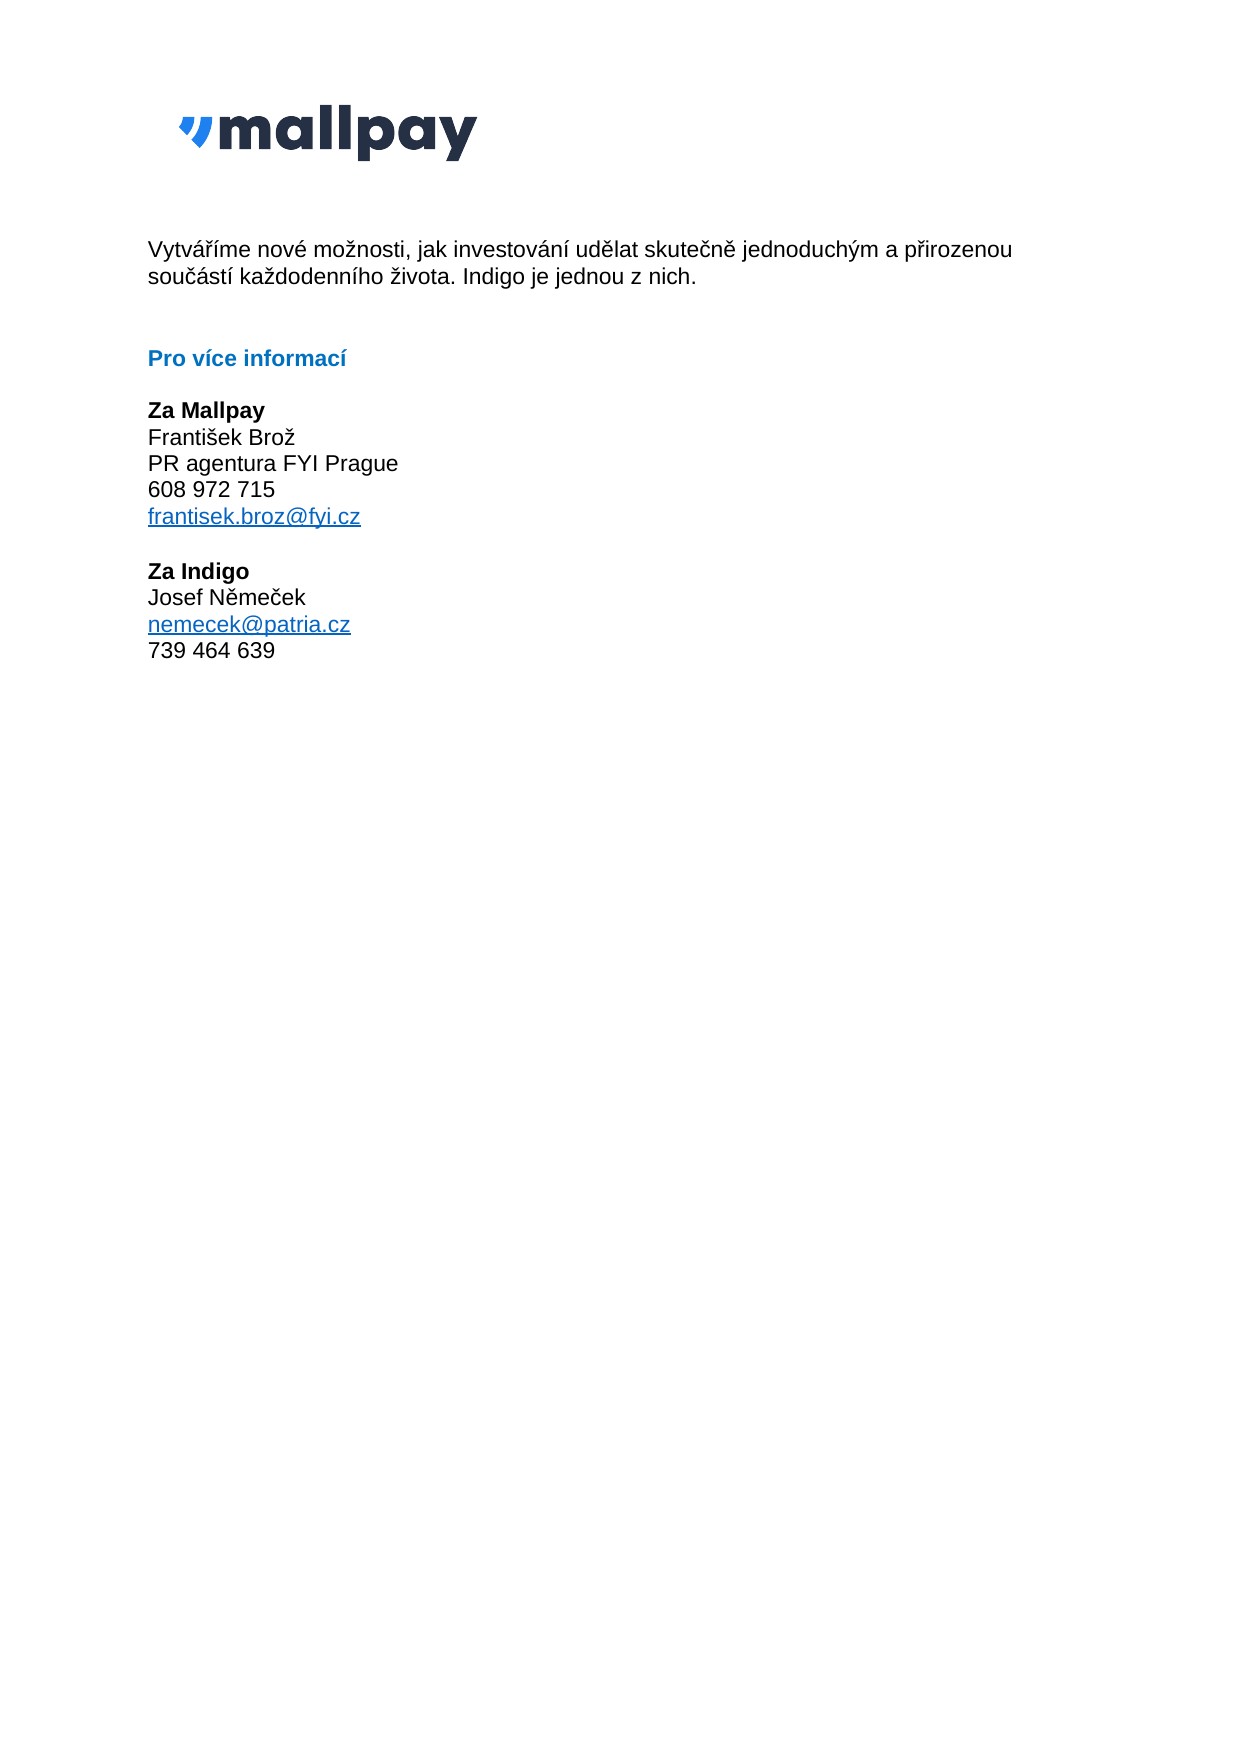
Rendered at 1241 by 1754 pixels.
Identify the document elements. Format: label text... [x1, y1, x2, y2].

text Josef Němeček [148, 584, 1093, 611]
text Za Indigo [148, 558, 1093, 584]
text František Brož [148, 424, 1093, 450]
picture [147, 73, 509, 193]
text Pro více informací [148, 344, 1093, 371]
text 608 972 715 [148, 476, 1093, 503]
text nemecek@patria.cz [148, 611, 1093, 637]
text 739 464 639 [148, 637, 1093, 663]
text frantisek.broz@fyi.cz [148, 503, 1093, 529]
text PR agentura FYI Prague [148, 450, 1093, 476]
text Za Mallpay [148, 397, 1093, 424]
